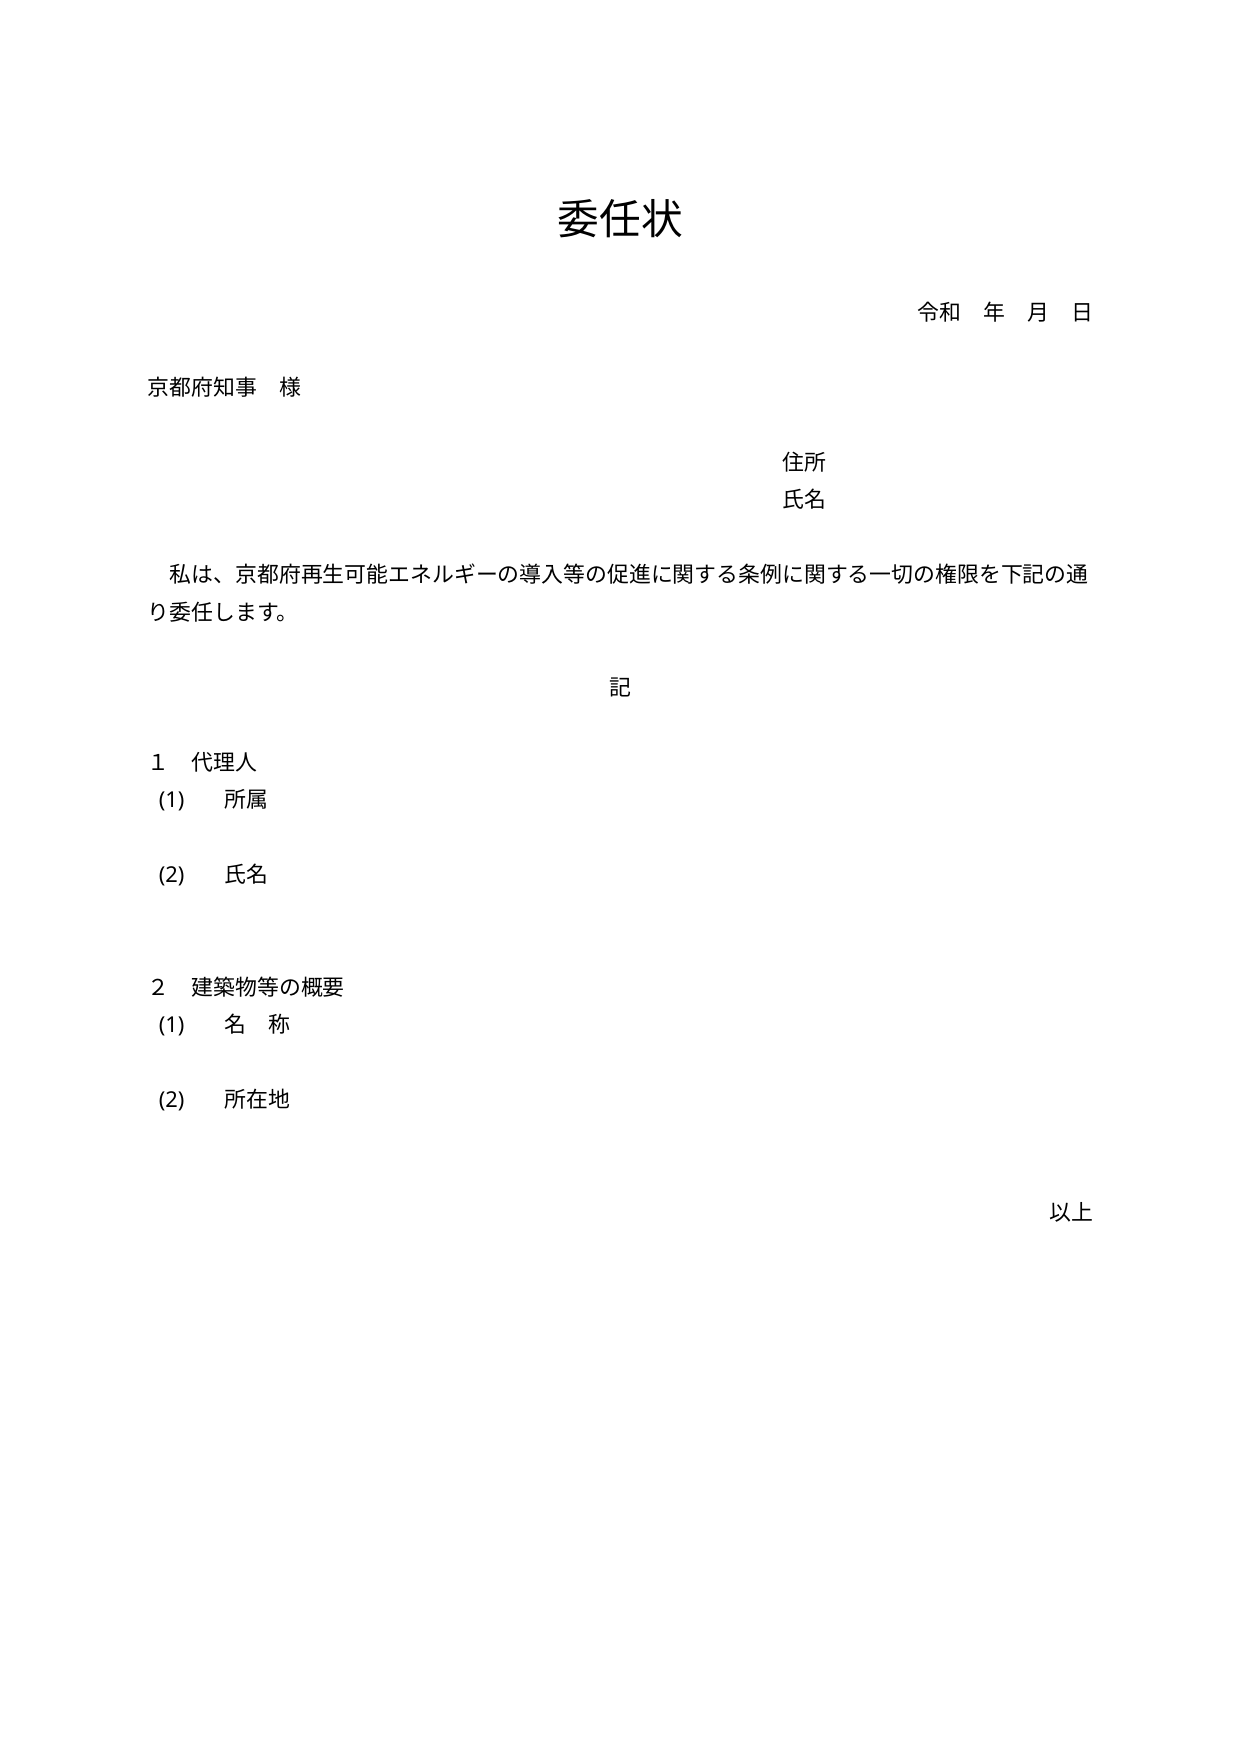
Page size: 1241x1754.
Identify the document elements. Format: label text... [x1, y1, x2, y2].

list 建築物等の概要 [148, 967, 1092, 1004]
subtitle 記 [148, 667, 1092, 704]
text 住所 [782, 442, 1092, 479]
text 私は、京都府再生可能エネルギーの導入等の促進に関する条例に関する一切の権限を下記の通り委任します。 [148, 554, 1092, 629]
list 所在地 [159, 1079, 1092, 1117]
text 以上 [148, 1192, 1092, 1229]
text 氏名 [782, 479, 1092, 517]
text 令和 年 月 日 [148, 292, 1092, 329]
text 委任状 [148, 179, 1092, 254]
list 名 称 [159, 1004, 1092, 1042]
list 氏名 [159, 854, 1092, 892]
text 京都府知事 様 [148, 367, 1092, 404]
list 所属 [159, 779, 1092, 817]
list 代理人 [148, 742, 1092, 779]
